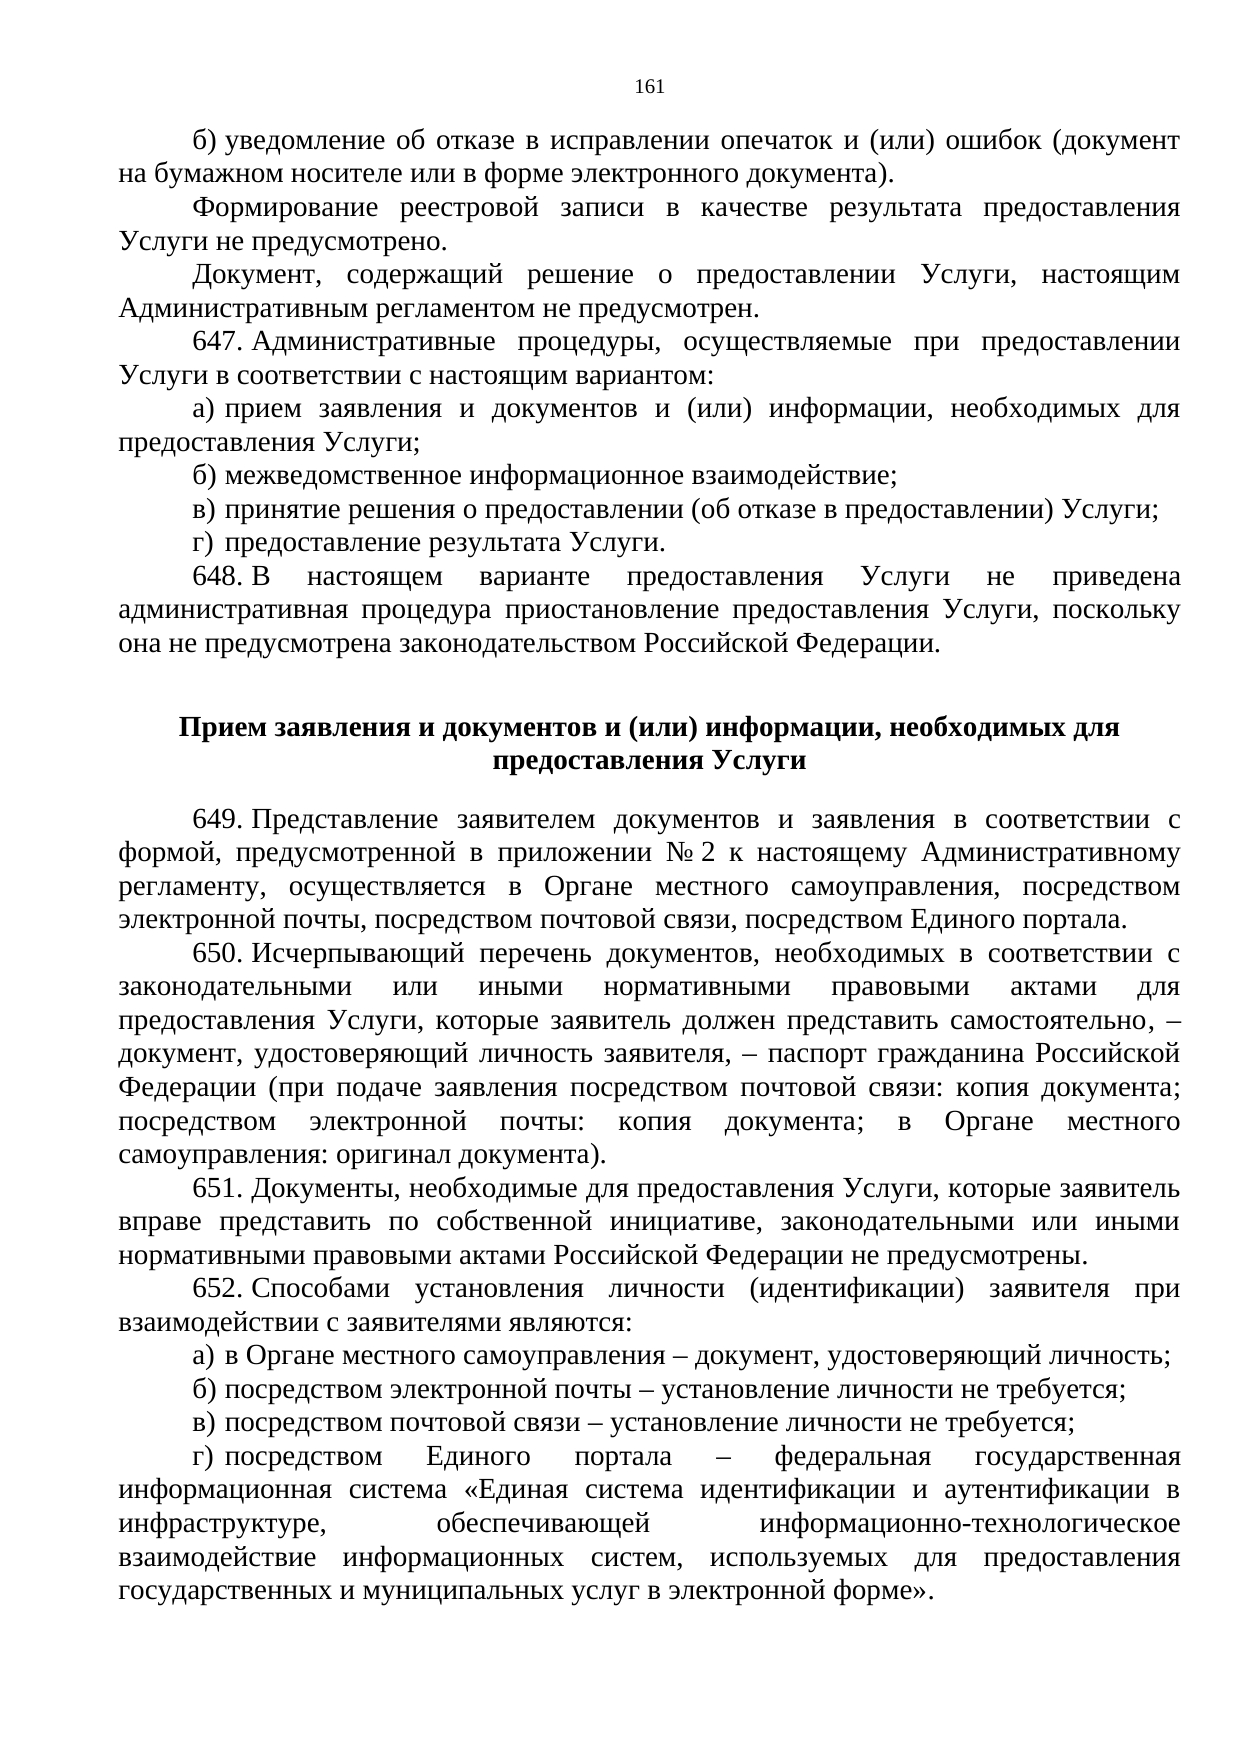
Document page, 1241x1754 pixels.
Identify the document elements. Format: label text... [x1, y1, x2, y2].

list межведомственное информационное взаимодействие; [118, 457, 1181, 491]
list принятие решения о предоставлении (об отказе в предоставлении) Услуги; [118, 491, 1181, 524]
list уведомление об отказе в исправлении опечаток и (или) ошибок (документ на бумажном носителе или в форме электронного документа). [118, 122, 1181, 189]
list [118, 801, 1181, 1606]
list прием заявления и документов и (или) информации, необходимых для предоставления Услуги; [118, 390, 1181, 457]
text Формирование реестровой записи в качестве результата предоставления Услуги не предусмотрено. [118, 189, 1181, 256]
list Административные процедуры, осуществляемые при предоставлении Услуги в соответствии с настоящим вариантом: [118, 323, 1181, 390]
text Документ, содержащий решение о предоставлении Услуги, настоящим Административным регламентом не предусмотрен. [118, 256, 1181, 323]
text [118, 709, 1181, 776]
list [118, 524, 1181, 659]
